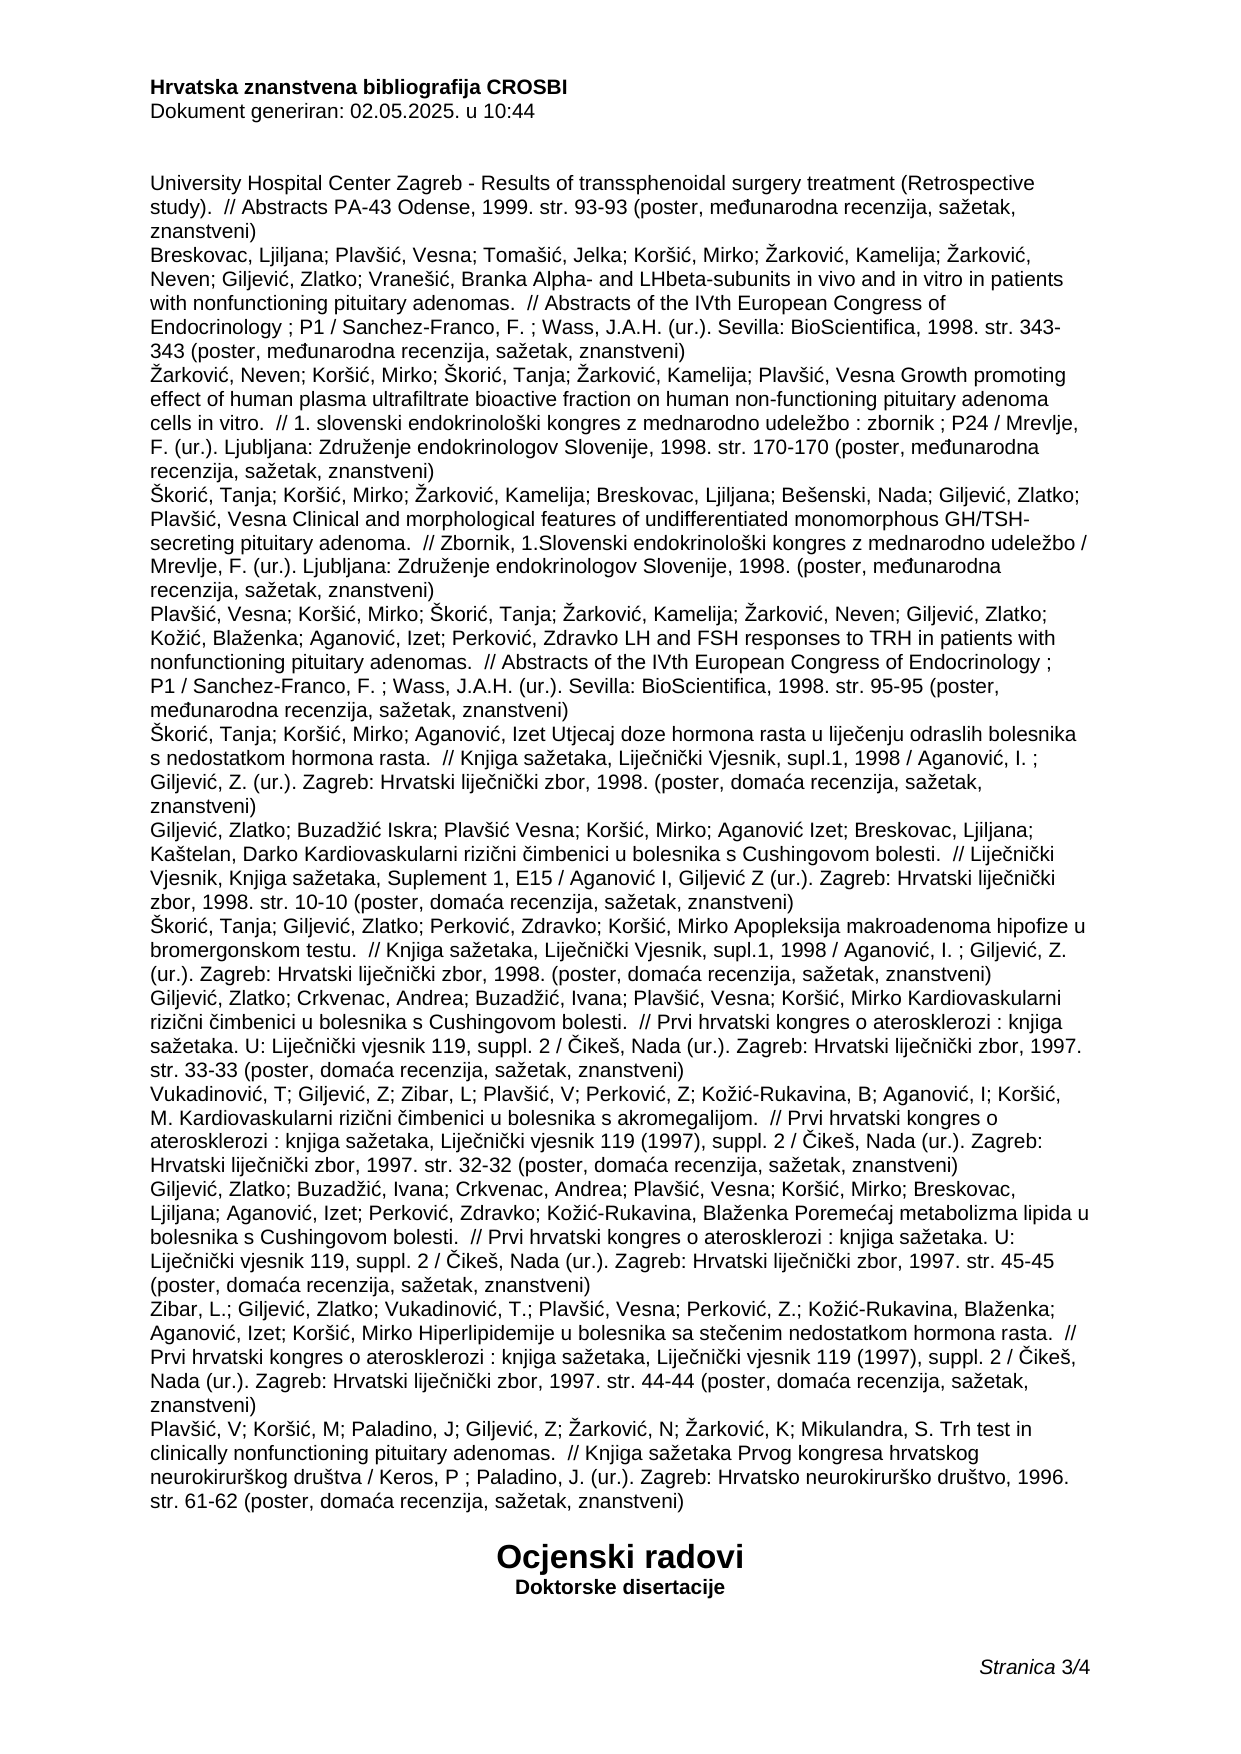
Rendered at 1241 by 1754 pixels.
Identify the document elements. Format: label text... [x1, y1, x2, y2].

text Škorić, Tanja; Koršić, Mirko; Žarković, Kamelija; Breskovac, Ljiljana; Bešenski, Nada; Giljević, Zlatko; Plavšić, Vesna [150, 482, 1090, 602]
subtitle Ocjenski radovi [150, 1537, 1090, 1575]
text Škorić, Tanja; Koršić, Mirko; Aganović, Izet [150, 722, 1090, 818]
text Giljević, Zlatko; Buzadžić, Ivana; Crkvenac, Andrea; Plavšić, Vesna; Koršić, Mirko; Breskovac, Ljiljana; Aganović, Izet; Perković, Zdravko; Kožić-Rukavina, Blaženka [150, 1177, 1090, 1297]
subtitle Doktorske disertacije [150, 1575, 1090, 1599]
text Škorić, Tanja; Giljević, Zlatko; Perković, Zdravko; Koršić, Mirko [150, 914, 1090, 986]
text Plavšić, V; Koršić, M; Paladino, J; Giljević, Z; Žarković, N; Žarković, K; Mikulandra, S. [150, 1417, 1090, 1513]
text Plavšić, Vesna; Koršić, Mirko; Škorić, Tanja; Žarković, Kamelija; Žarković, Neven; Giljević, Zlatko; Kožić, Blaženka; Aganović, Izet; Perković, Zdravko [150, 602, 1090, 722]
text Žarković, Neven; Koršić, Mirko; Škorić, Tanja; Žarković, Kamelija; Plavšić, Vesna [150, 363, 1090, 482]
text Giljević, Zlatko; Crkvenac, Andrea; Buzadžić, Ivana; Plavšić, Vesna; Koršić, Mirko [150, 986, 1090, 1081]
text Vukadinović, T; Giljević, Z; Zibar, L; Plavšić, V; Perković, Z; Kožić-Rukavina, B; Aganović, I; Koršić, M. [150, 1081, 1090, 1177]
text Breskovac, Ljiljana; Plavšić, Vesna; Tomašić, Jelka; Koršić, Mirko; Žarković, Kamelija; Žarković, Neven; Giljević, Zlatko; Vranešić, Branka [150, 243, 1090, 363]
text Zibar, L.; Giljević, Zlatko; Vukadinović, T.; Plavšić, Vesna; Perković, Z.; Kožić-Rukavina, Blaženka; Aganović, Izet; Koršić, Mirko [150, 1297, 1090, 1417]
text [150, 171, 1090, 243]
text Giljević, Zlatko; Buzadžić Iskra; Plavšić Vesna; Koršić, Mirko; Aganović Izet; Breskovac, Ljiljana; Kaštelan, Darko [150, 818, 1090, 914]
